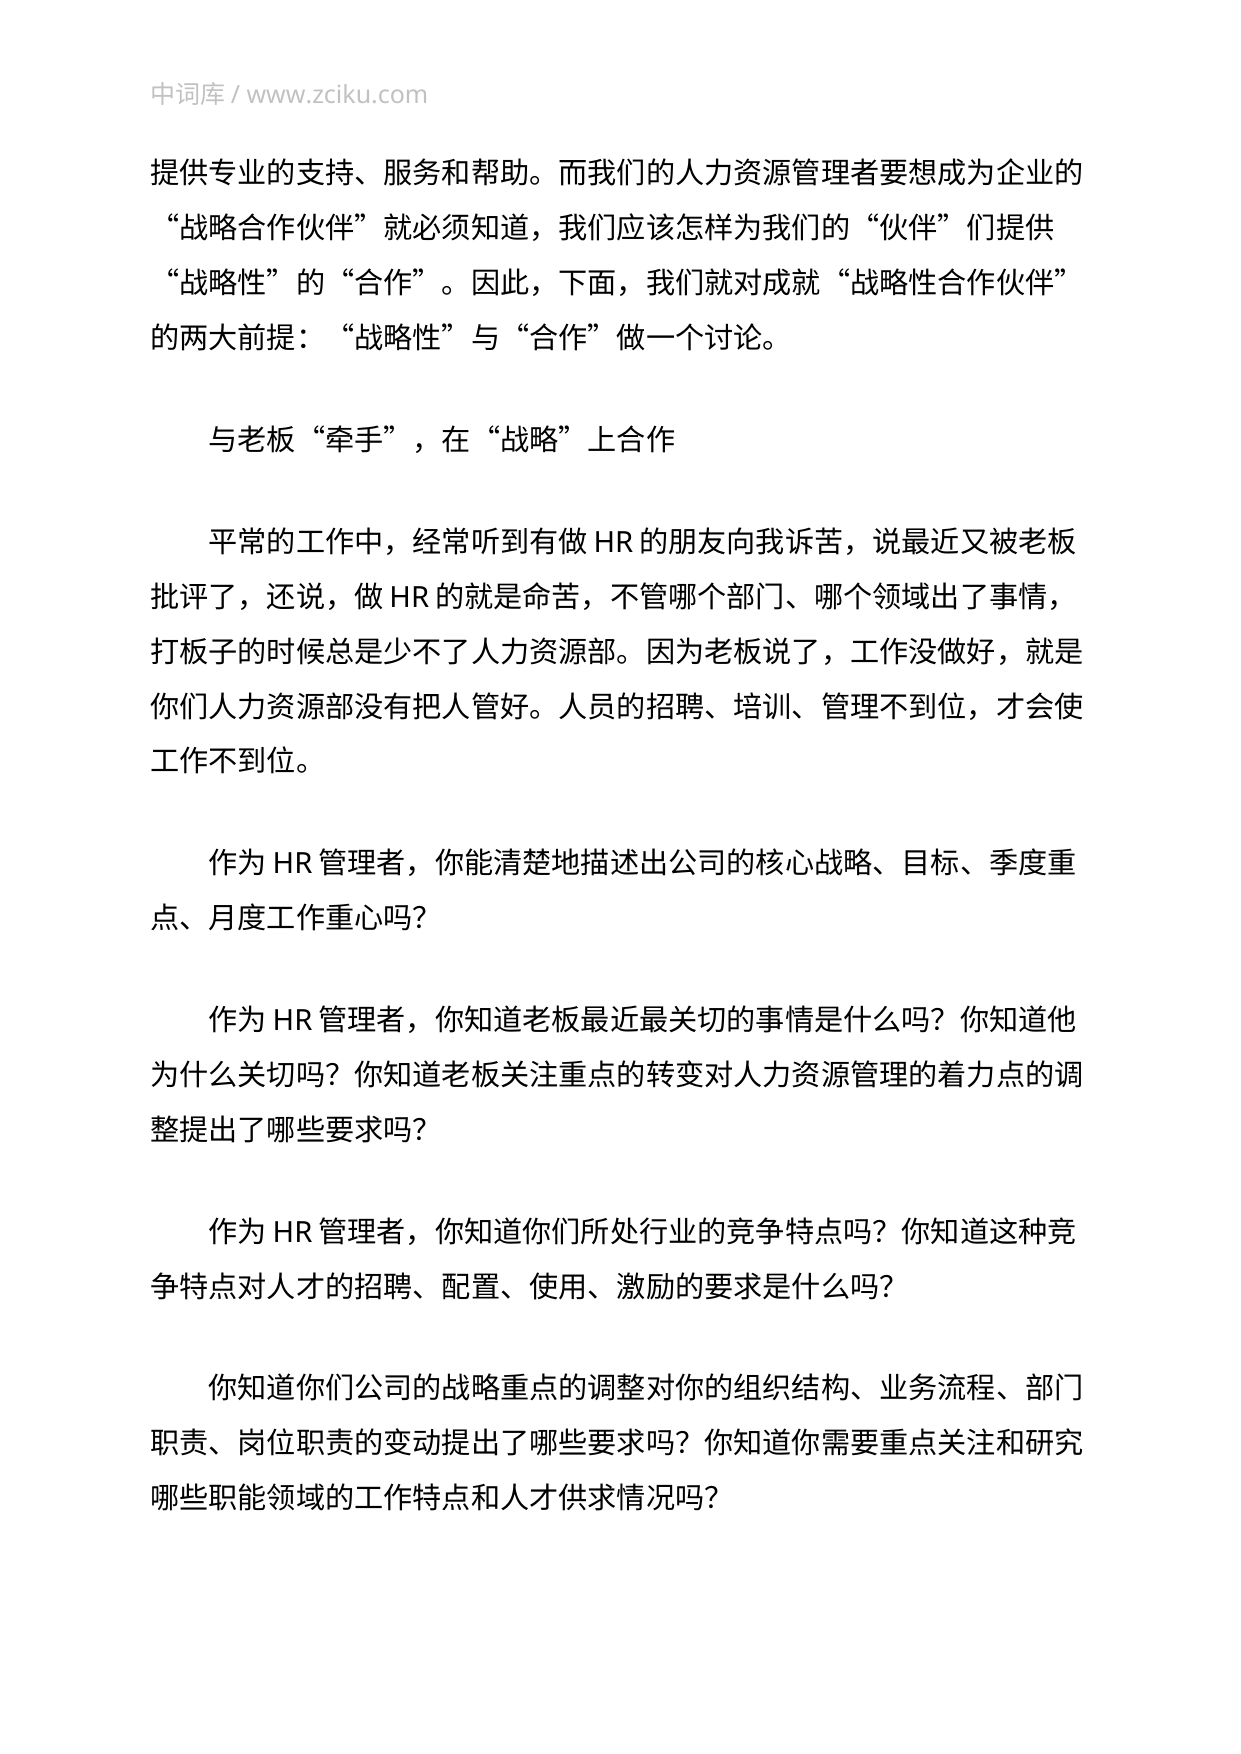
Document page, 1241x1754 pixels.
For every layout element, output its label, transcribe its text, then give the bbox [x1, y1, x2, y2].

text 作为HR管理者，你知道老板最近最关切的事情是什么吗？你知道他为什么关切吗？你知道老板关注重点的转变对人力资源管理的着力点的调整提出了哪些要求吗？ [150, 997, 1090, 1149]
text 平常的工作中，经常听到有做HR的朋友向我诉苦，说最近又被老板批评了，还说，做HR的就是命苦，不管哪个部门、哪个领域出了事情，打板子的时候总是少不了人力资源部。因为老板说了，工作没做好，就是你们人力资源部没有把人管好。人员的招聘、培训、管理不到位，才会使工作不到位。 [150, 518, 1090, 780]
text 作为HR管理者，你能清楚地描述出公司的核心战略、目标、季度重点、月度工作重心吗？ [150, 840, 1090, 937]
text 作为HR管理者，你知道你们所处行业的竞争特点吗？你知道这种竞争特点对人才的招聘、配置、使用、激励的要求是什么吗？ [150, 1208, 1090, 1306]
text 你知道你们公司的战略重点的调整对你的组织结构、业务流程、部门职责、岗位职责的变动提出了哪些要求吗？你知道你需要重点关注和研究哪些职能领域的工作特点和人才供求情况吗？ [150, 1365, 1090, 1517]
text 与老板“牵手”，在“战略”上合作 [150, 416, 1090, 459]
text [150, 150, 1090, 357]
